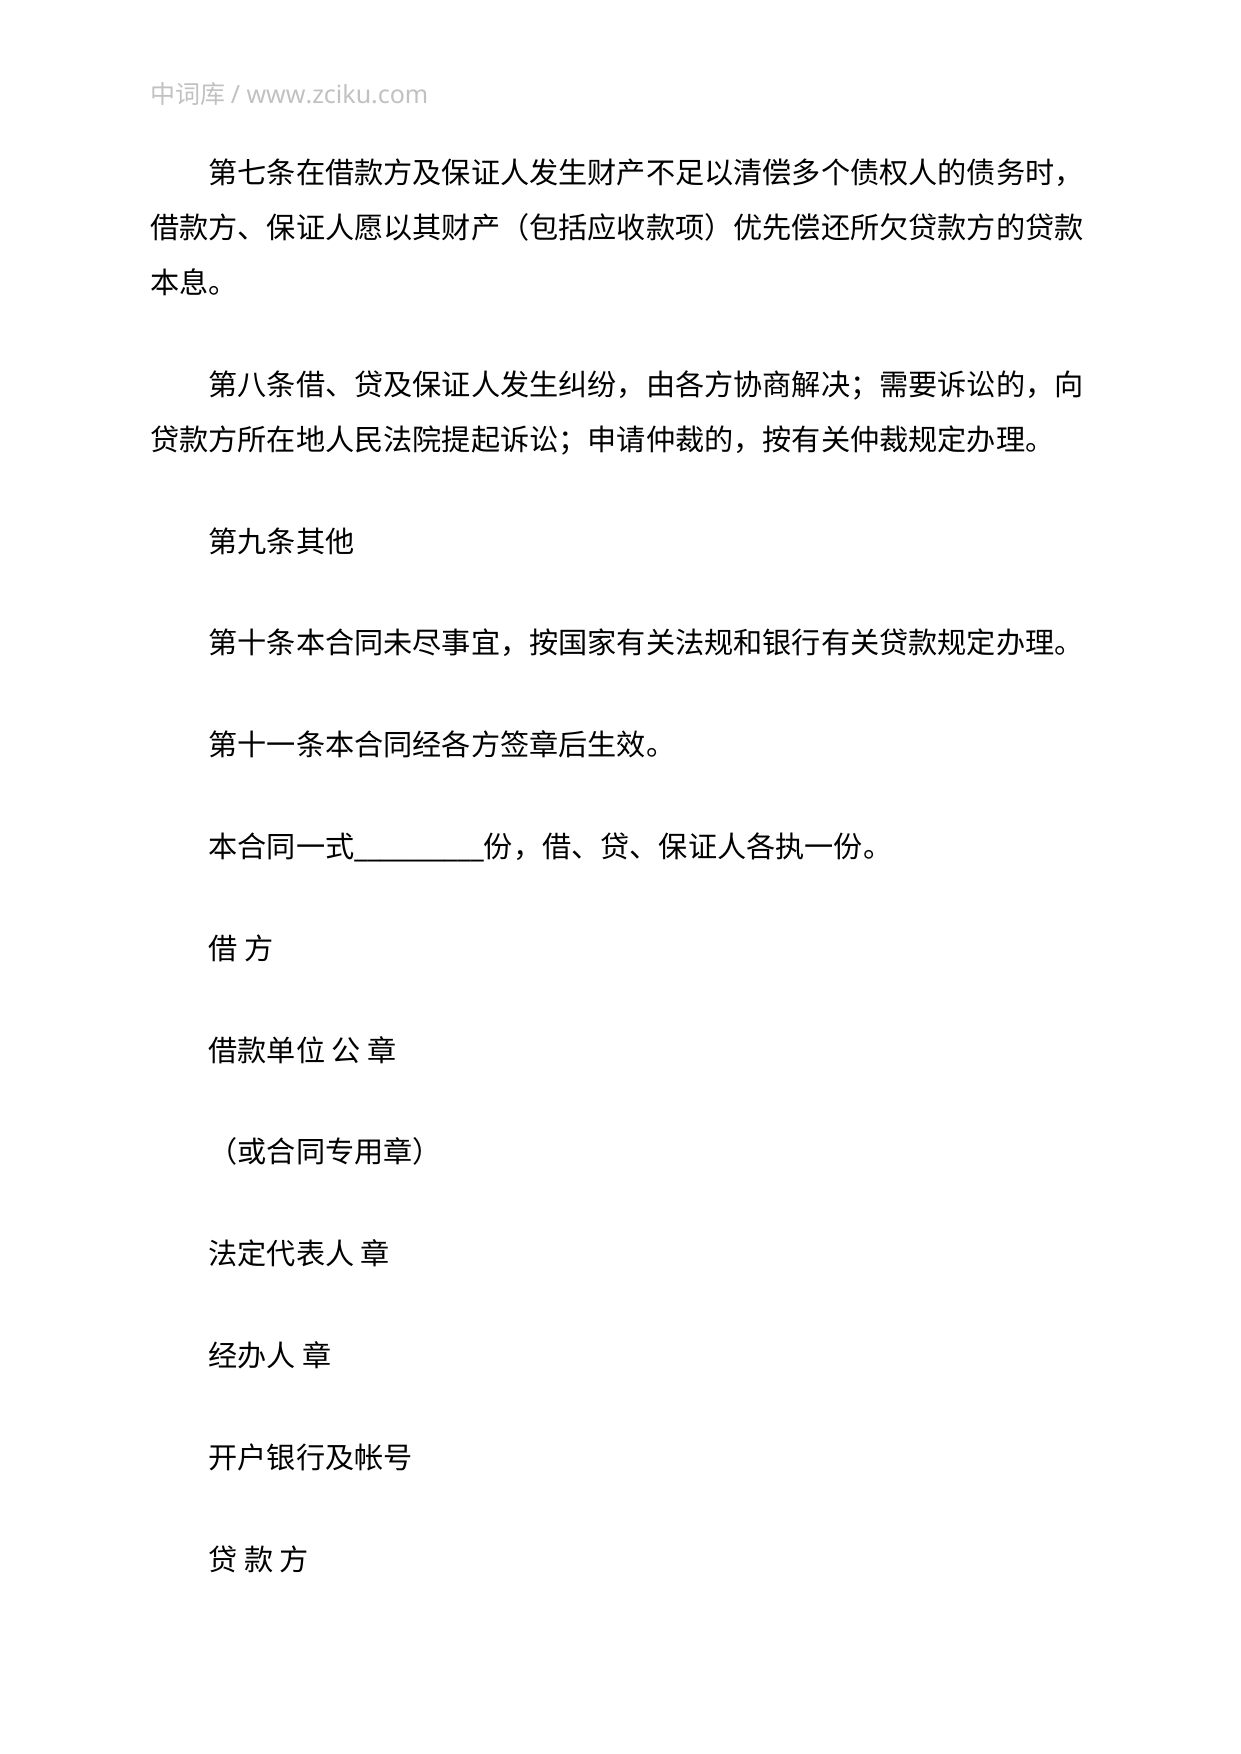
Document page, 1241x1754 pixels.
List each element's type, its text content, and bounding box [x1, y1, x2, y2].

text 开户银行及帐号 [150, 1434, 1090, 1477]
text 法定代表人 章 [150, 1231, 1090, 1273]
text 本合同一式__________份，借、贷、保证人各执一份。 [150, 823, 1090, 866]
text 第七条在借款方及保证人发生财产不足以清偿多个债权人的债务时，借款方、保证人愿以其财产（包括应收款项）优先偿还所欠贷款方的贷款本息。 [150, 150, 1090, 302]
text 第十条本合同未尽事宜，按国家有关法规和银行有关贷款规定办理。 [150, 620, 1090, 662]
text 借款单位 公 章 [150, 1027, 1090, 1069]
text （或合同专用章） [150, 1129, 1090, 1171]
text 第九条其他 [150, 518, 1090, 561]
text 借 方 [150, 926, 1090, 968]
text 第八条借、贷及保证人发生纠纷，由各方协商解决；需要诉讼的，向贷款方所在地人民法院提起诉讼；申请仲裁的，按有关仲裁规定办理。 [150, 362, 1090, 459]
text 贷 款 方 [150, 1536, 1090, 1578]
text 经办人 章 [150, 1333, 1090, 1375]
text 第十一条本合同经各方签章后生效。 [150, 722, 1090, 764]
